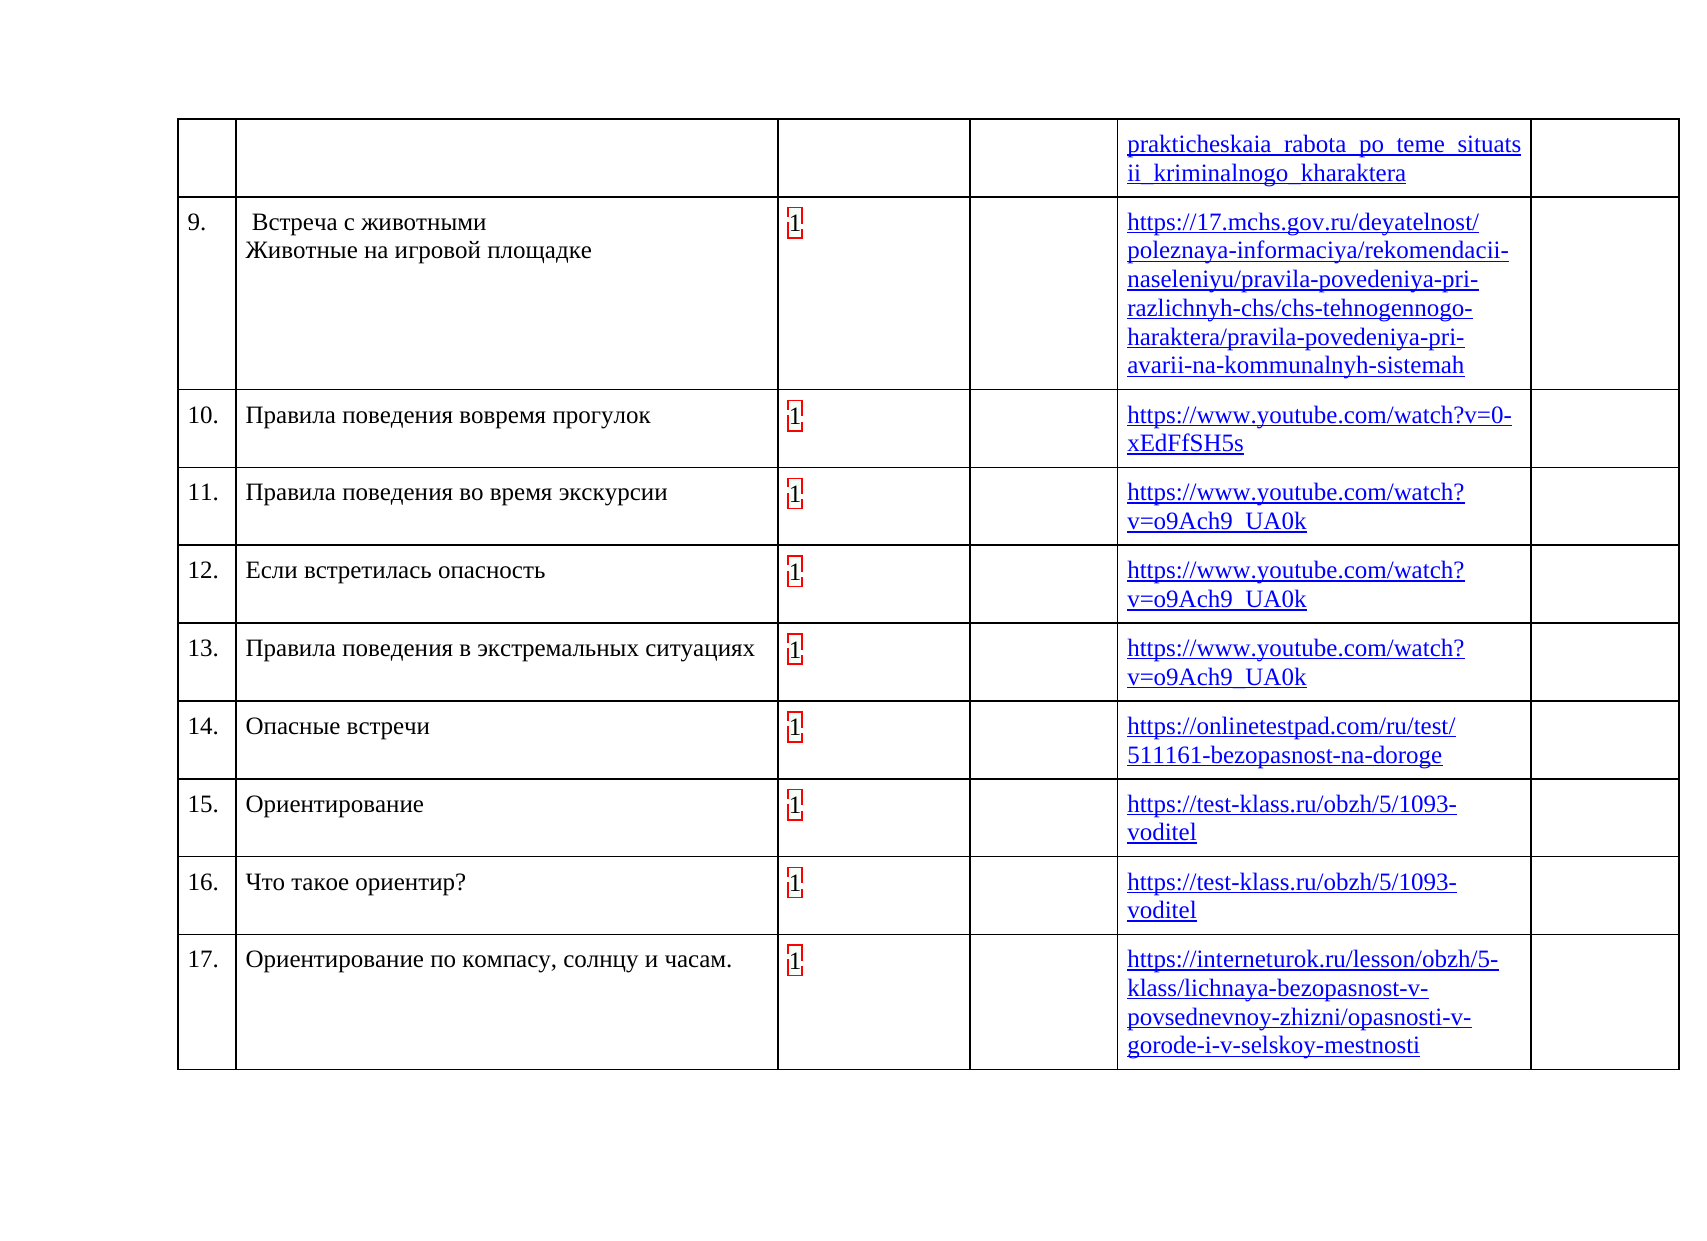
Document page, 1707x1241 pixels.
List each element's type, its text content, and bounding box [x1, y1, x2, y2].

table_cell [1532, 546, 1678, 622]
table_cell [971, 935, 1117, 1069]
table_cell https://17.mchs.gov.ru/deyatelnost/poleznaya-informaciya/rekomendacii-naseleniyu/pravila-povedeniya-pri-razlichnyh-chs/chs-tehnogennogo-haraktera/pravila-povedeniya-pri-avarii-na-kommunalnyh-sistemah [1118, 198, 1530, 389]
table_cell 15. [179, 780, 235, 856]
table_cell 1 [779, 198, 969, 389]
table_cell 9. [179, 198, 235, 389]
table_cell 1 [779, 857, 969, 933]
table_cell 1 [779, 390, 969, 467]
table_cell Встреча с животными Животные на игровой площадке [237, 198, 777, 389]
table_cell Правила поведения в экстремальных ситуациях [237, 624, 777, 700]
table_cell 17. [179, 935, 235, 1069]
table_cell https://www.youtube.com/watch?v=0-xEdFfSH5s [1118, 390, 1530, 467]
table_cell Опасные встречи [237, 702, 777, 778]
table_cell Что такое ориентир? [237, 857, 777, 933]
table_cell Если встретилась опасность [237, 546, 777, 622]
table_cell 11. [179, 468, 235, 544]
table_cell [1532, 780, 1678, 856]
table_cell 1 [779, 546, 969, 622]
table_cell https://test-klass.ru/obzh/5/1093-voditel [1118, 857, 1530, 933]
table_cell https://onlinetestpad.com/ru/test/511161-bezopasnost-na-doroge [1118, 702, 1530, 778]
table_cell https://www.youtube.com/watch?v=o9Ach9_UA0k [1118, 468, 1530, 544]
table_cell 1 [779, 468, 969, 544]
table_cell 8. [179, 120, 235, 196]
table_cell [971, 624, 1117, 700]
table_cell 14. [179, 702, 235, 778]
table_cell 10. [179, 390, 235, 467]
table_cell [971, 120, 1117, 196]
table_cell [971, 702, 1117, 778]
table_cell [971, 780, 1117, 856]
table_cell [1532, 935, 1678, 1069]
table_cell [237, 120, 777, 196]
table_cell 1 [779, 120, 969, 196]
table_cell Правила поведения вовремя прогулок [237, 390, 777, 467]
table_cell 1 [779, 780, 969, 856]
table_cell [971, 546, 1117, 622]
table_cell [971, 857, 1117, 933]
table_cell [1532, 857, 1678, 933]
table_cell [1118, 120, 1530, 196]
table_cell Ориентирование по компасу, солнцу и часам. [237, 935, 777, 1069]
table_cell [1532, 390, 1678, 467]
table_cell Ориентирование [237, 780, 777, 856]
table_cell Правила поведения во время экскурсии [237, 468, 777, 544]
table_cell https://test-klass.ru/obzh/5/1093-voditel [1118, 780, 1530, 856]
table_cell [971, 198, 1117, 389]
table_cell https://www.youtube.com/watch?v=o9Ach9_UA0k [1118, 624, 1530, 700]
table_cell [971, 390, 1117, 467]
table_cell https://www.youtube.com/watch?v=o9Ach9_UA0k [1118, 546, 1530, 622]
table_cell 1 [779, 624, 969, 700]
table_cell [1532, 120, 1678, 196]
table_cell 12. [179, 546, 235, 622]
table_cell [971, 468, 1117, 544]
table_cell 16. [179, 857, 235, 933]
table_cell [1532, 624, 1678, 700]
table_cell [1532, 702, 1678, 778]
table_cell [1532, 198, 1678, 389]
table_cell 13. [179, 624, 235, 700]
table_cell 1 [779, 935, 969, 1069]
table_cell 1 [779, 702, 969, 778]
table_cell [1118, 935, 1530, 1069]
table_cell [1532, 468, 1678, 544]
